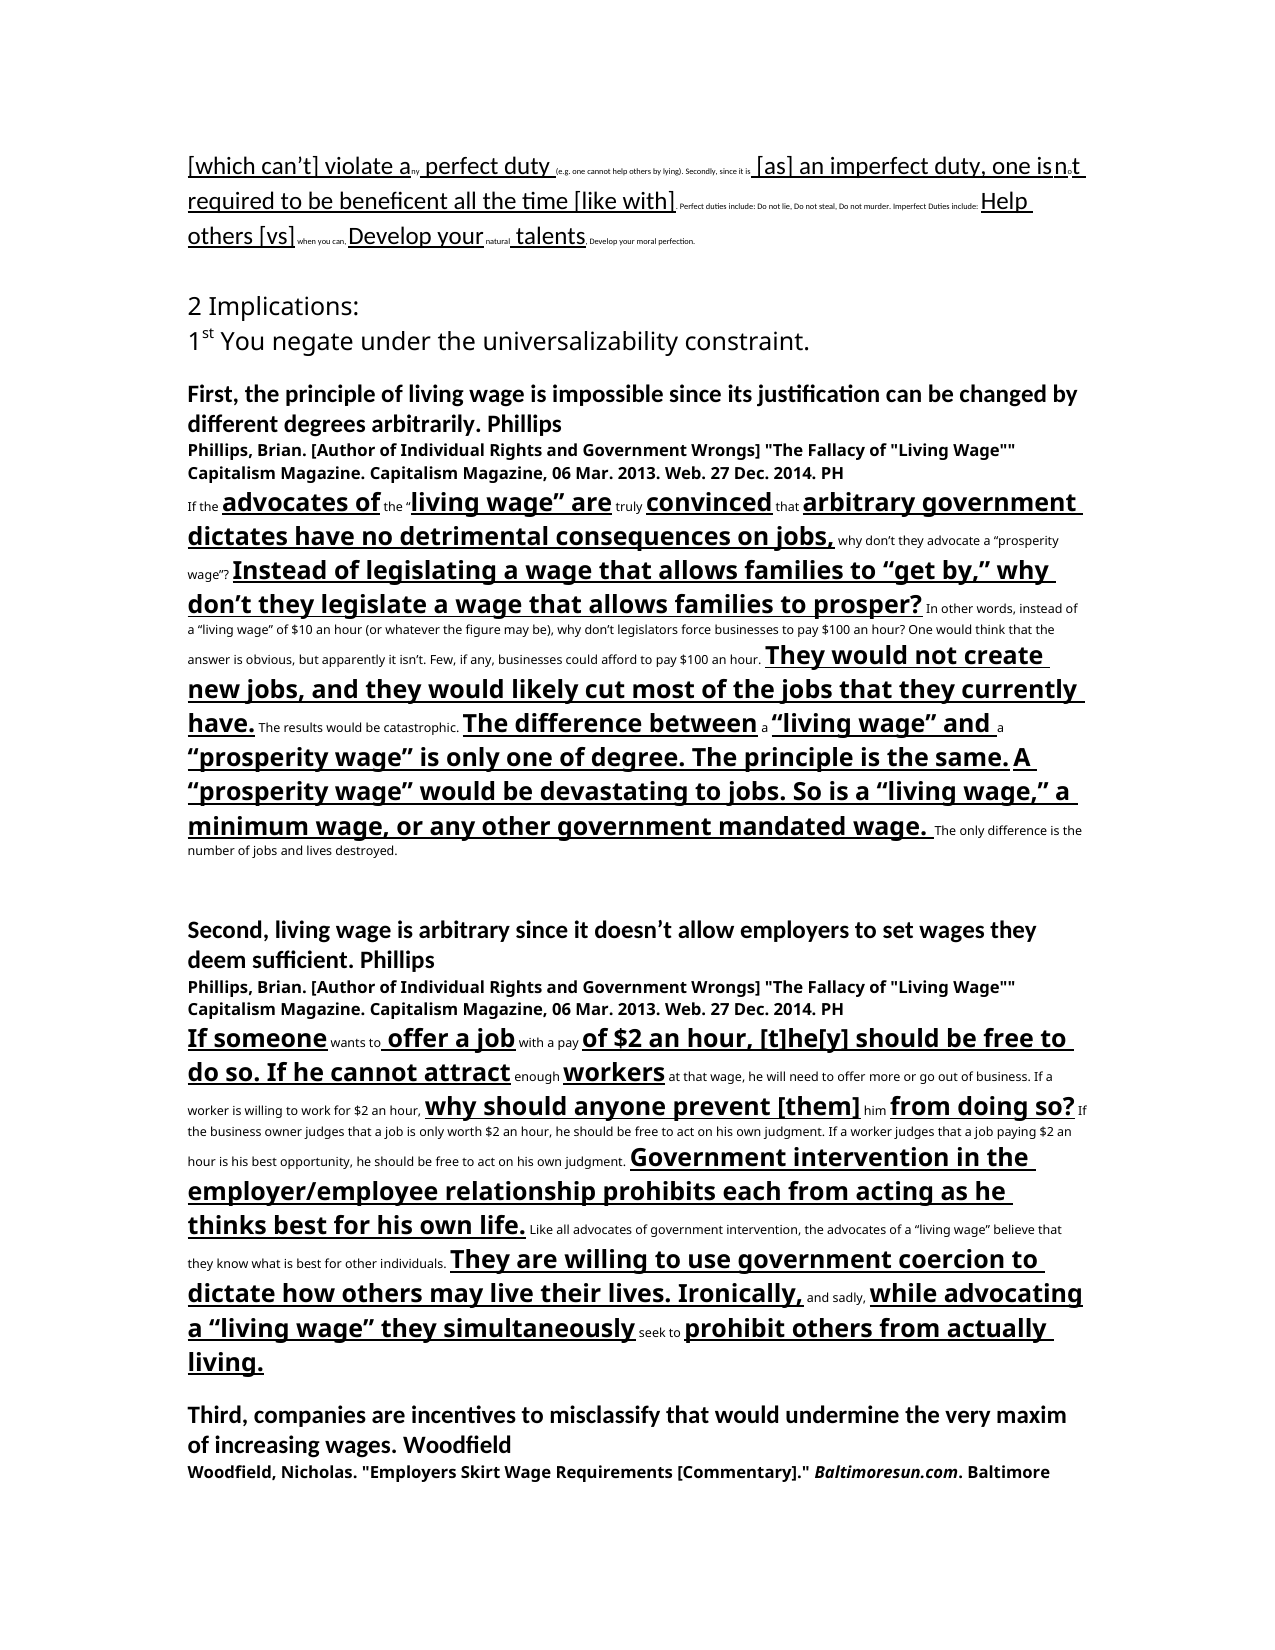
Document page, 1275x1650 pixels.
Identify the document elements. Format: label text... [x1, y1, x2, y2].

text If the advocates of the “living wage” are truly convinced that arbitrary government dictates have no detrimental consequences on jobs, why don’t they advocate a “prosperity wage”? Instead of legislating a wage that allows families to “get by,” why don’t they legislate a wage that allows families to prosper? In other words, instead of a “living wage” of $10 an hour (or whatever the figure may be), why don’t legislators force businesses to pay $100 an hour? One would think that the answer is obvious, but apparently it isn’t. Few, if any, businesses could afford to pay $100 an hour. They would not create new jobs, and they would likely cut most of the jobs that they currently have. The results would be catastrophic. The difference between a “living wage” and a “prosperity wage” is only one of degree. The principle is the same. A “prosperity wage” would be devastating to jobs. So is a “living wage,” a minimum wage, or any other government mandated wage. The only difference is the number of jobs and lives destroyed. [187, 484, 1087, 859]
text Phillips, Brian. [Author of Individual Rights and Government Wrongs] "The Fallacy of "Living Wage"" Capitalism Magazine. Capitalism Magazine, 06 Mar. 2013. Web. 27 Dec. 2014. PH [187, 975, 1087, 1021]
text If someone wants to offer a job with a pay of $2 an hour, [t]he[y] should be free to do so. If he cannot attract enough workers at that wage, he will need to offer more or go out of business. If a worker is willing to work for $2 an hour, why should anyone prevent [them] him from doing so? If the business owner judges that a job is only worth $2 an hour, he should be free to act on his own judgment. If a worker judges that a job paying $2 an hour is his best opportunity, he should be free to act on his own judgment. Government intervention in the employer/employee relationship prohibits each from acting as he thinks best for his own life. Like all advocates of government intervention, the advocates of a “living wage” believe that they know what is best for other individuals. They are willing to use government coercion to dictate how others may live their lives. Ironically, and sadly, while advocating a “living wage” they simultaneously seek to prohibit others from actually living. [187, 1021, 1087, 1378]
subtitle First, the principle of living wage is impossible since its justification can be changed by different degrees arbitrarily. Phillips [187, 378, 1087, 439]
text Phillips, Brian. [Author of Individual Rights and Government Wrongs] "The Fallacy of "Living Wage"" Capitalism Magazine. Capitalism Magazine, 06 Mar. 2013. Web. 27 Dec. 2014. PH [187, 439, 1087, 484]
subtitle Third, companies are incentives to misclassify that would undermine the very maxim of increasing wages. Woodfield [187, 1399, 1087, 1460]
text 1st You negate under the universalizability constraint. [187, 323, 1087, 357]
text 2 Implications: [187, 289, 1087, 323]
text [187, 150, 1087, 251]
subtitle Second, living wage is arbitrary since it doesn’t allow employers to set wages they deem sufficient. Phillips [187, 914, 1087, 975]
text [187, 1460, 1087, 1483]
